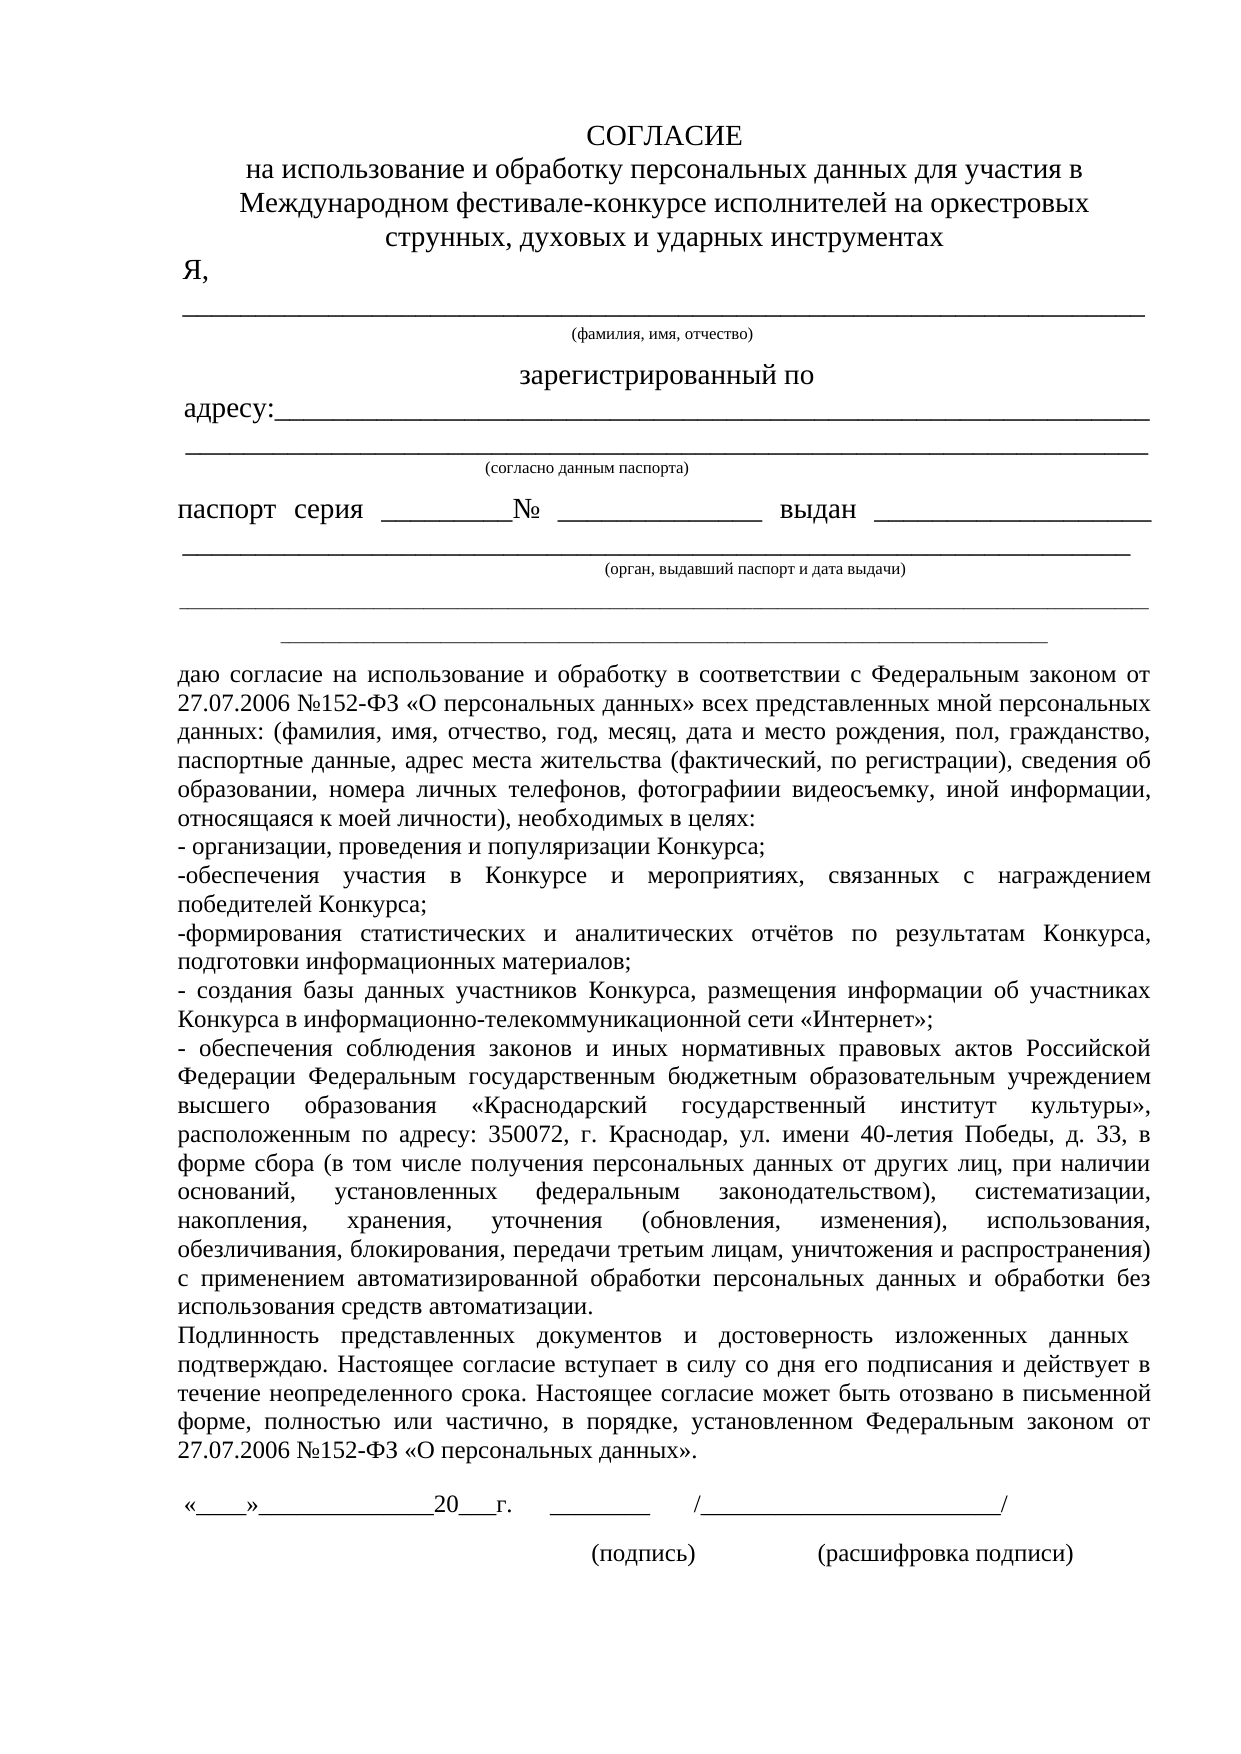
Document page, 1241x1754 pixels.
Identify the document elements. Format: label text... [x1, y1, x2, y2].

text (подпись) (расшифровка подписи) [177, 1538, 1152, 1567]
text -формирования статистических и аналитических отчётов по результатам Конкурса, подготовки информационных материалов; [177, 918, 1152, 975]
text (орган, выдавший паспорт и дата выдачи) [177, 558, 1152, 592]
text Подлинность представленных документов и достоверность изложенных данных подтверждаю. Настоящее согласие вступает в силу со дня его подписания и действует в течение неопределенного срока. Настоящее согласие может быть отозвано в письменной форме, полностью или частично, в порядке, установленном Федеральным законом от 27.07.2006 №152-ФЗ «О персональных данных». [177, 1320, 1152, 1464]
text ______________________________________________________________________________________________________________________________________________________________________________________________________________ [177, 592, 1152, 659]
text Международном фестивале-конкурсе исполнителей на оркестровых струнных, духовых и ударных инструментах [944, 185, 1152, 252]
text - создания базы данных участников Конкурса, размещения информации об участниках Конкурса в информационно-телекоммуникационной сети «Интернет»; [177, 975, 1152, 1033]
text Я, __________________________________________________________________ [182, 252, 1152, 319]
text даю согласие на использование и обработку в соответствии с Федеральным законом от 27.07.2006 №152-ФЗ «О персональных данных» всех представленных мной персональных данных: (фамилия, имя, отчество, год, месяц, дата и место рождения, пол, гражданство, паспортные данные, адрес места жительства (фактический, по регистрации), сведения об образовании, номера личных телефонов, фотографиии видеосъемку, иной информации, относящаяся к моей личности), необходимых в целях: [177, 659, 1152, 831]
text зарегистрированный по адресу:______________________________________________________________________________________________________________________________ [182, 357, 1152, 458]
text паспорт серия _________№ ______________ выдан ___________________ _________________________________________________________________ [177, 491, 1152, 558]
text СОГЛАСИЕ [177, 118, 1152, 152]
text на использование и обработку персональных данных для участия в [177, 152, 1152, 185]
text (фамилия, имя, отчество) [177, 323, 1147, 357]
text - обеспечения соблюдения законов и иных нормативных правовых актов Российской Федерации Федеральным государственным бюджетным образовательным учреждением высшего образования «Краснодарский государственный институт культуры», расположенным по адресу: 350072, г. Краснодар, ул. имени 40-летия Победы, д. 33, в форме сбора (в том числе получения персональных данных от других лиц, при наличии оснований, установленных федеральным законодательством), систематизации, накопления, хранения, уточнения (обновления, изменения), использования, обезличивания, блокирования, передачи третьим лицам, уничтожения и распространения) с применением автоматизированной обработки персональных данных и обработки без использования средств автоматизации. [177, 1033, 1152, 1320]
text - организации, проведения и популяризации Конкурса; [177, 831, 1152, 860]
text (согласно данным паспорта) [182, 458, 1152, 491]
text -обеспечения участия в Конкурсе и мероприятиях, связанных с награждением победителей Конкурса; [177, 860, 1152, 918]
text «____»______________20___г. ________ /________________________/ [177, 1489, 1152, 1518]
text Международном фестивале-конкурсе исполнителей на оркестровых струнных, духовых и ударных инструментах [177, 185, 385, 252]
